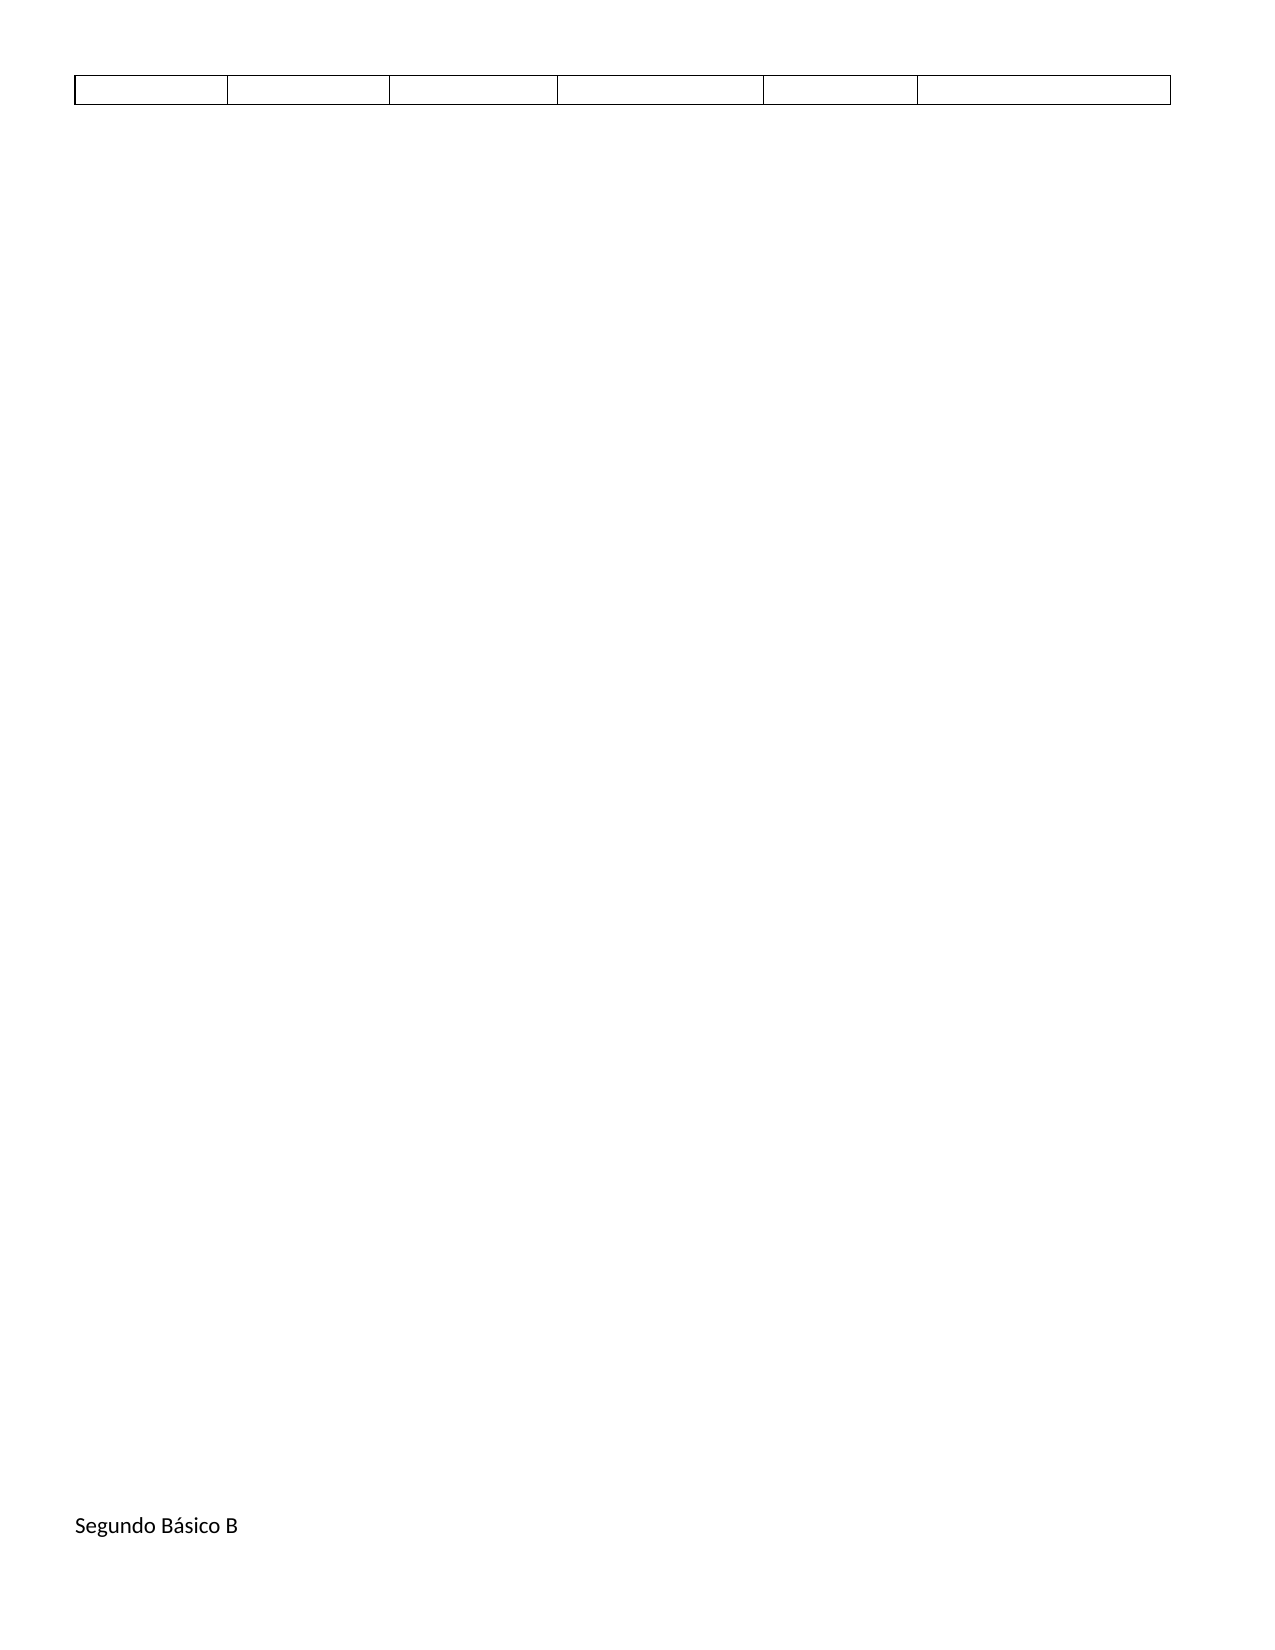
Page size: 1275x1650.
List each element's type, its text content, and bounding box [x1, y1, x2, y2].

table_cell [764, 76, 917, 104]
table_cell RELIGIÓN [76, 76, 227, 104]
table_cell [918, 76, 1170, 104]
table_cell [390, 76, 557, 104]
table_cell [228, 76, 389, 104]
table_cell [558, 76, 763, 104]
text Segundo Básico B [75, 1511, 1200, 1539]
